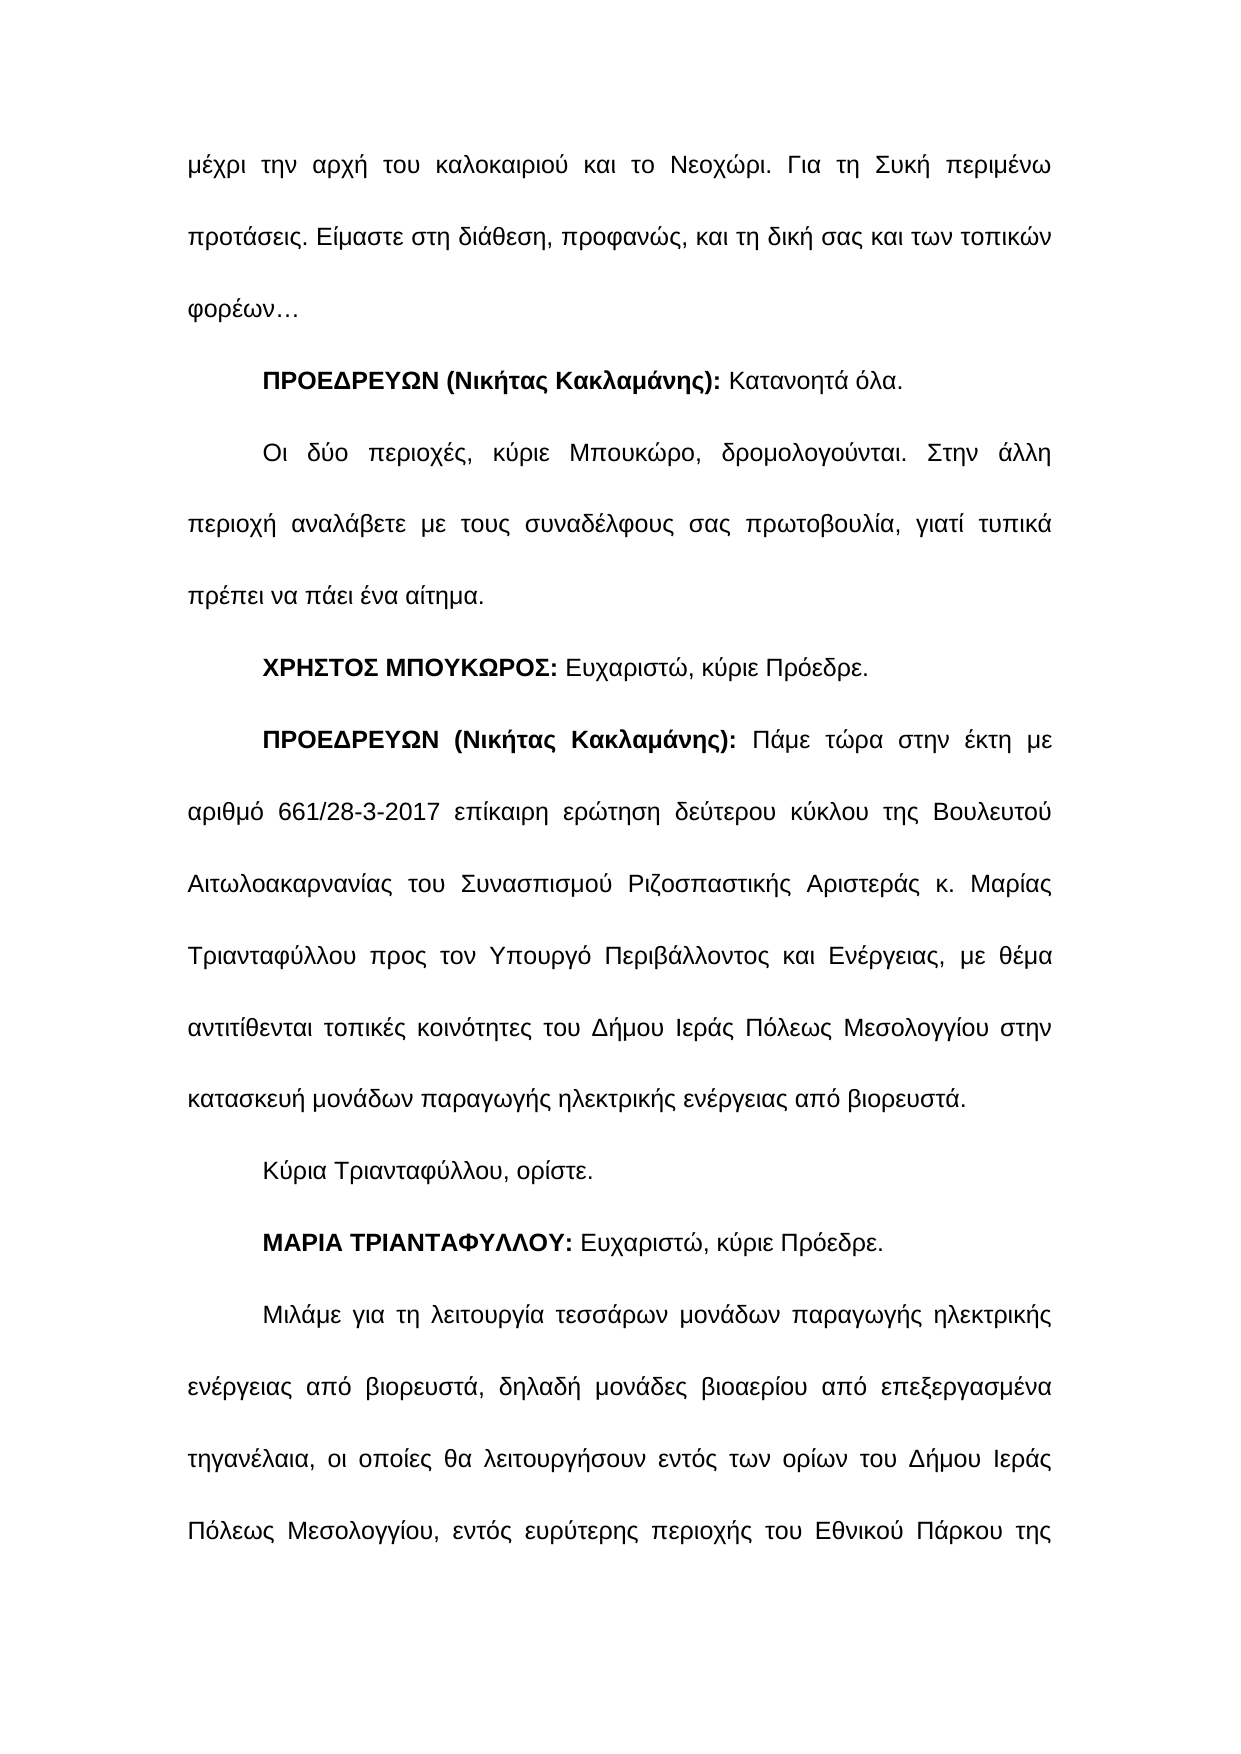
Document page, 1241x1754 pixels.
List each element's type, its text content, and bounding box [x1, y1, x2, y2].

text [187, 150, 1053, 322]
text Οι δύο περιοχές, κύριε Μπουκώρο, δρομολογούνται. Στην άλλη περιοχή αναλάβετε με τους συναδέλφους σας πρωτοβουλία, γιατί τυπικά πρέπει να πάει ένα αίτημα. [187, 437, 1053, 610]
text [187, 1300, 1053, 1544]
text ΜΑΡΙΑ ΤΡΙΑΝΤΑΦΥΛΛΟΥ: Ευχαριστώ, κύριε Πρόεδρε. [187, 1228, 1053, 1257]
text ΠΡΟΕΔΡΕΥΩΝ (Νικήτας Κακλαμάνης): Κατανοητά όλα. [187, 366, 1053, 394]
text ΠΡΟΕΔΡΕΥΩΝ (Νικήτας Κακλαμάνης): Πάμε τώρα στην έκτη με αριθμό 661/28-3-2017 επίκαιρη ερώτηση δεύτερου κύκλου της Βουλευτού Αιτωλοακαρνανίας του Συνασπισμού Ριζοσπαστικής Αριστεράς κ. Μαρίας Τριανταφύλλου προς τον Υπουργό Περιβάλλοντος και Ενέργειας, με θέμα αντιτίθενται τοπικές κοινότητες του Δήμου Ιεράς Πόλεως Μεσολογγίου στην κατασκευή μονάδων παραγωγής ηλεκτρικής ενέργειας από βιορευστά. [187, 725, 1053, 1113]
text Κύρια Τριανταφύλλου, ορίστε. [187, 1156, 1053, 1185]
text ΧΡΗΣΤΟΣ ΜΠΟΥΚΩΡΟΣ: Ευχαριστώ, κύριε Πρόεδρε. [187, 653, 1053, 682]
